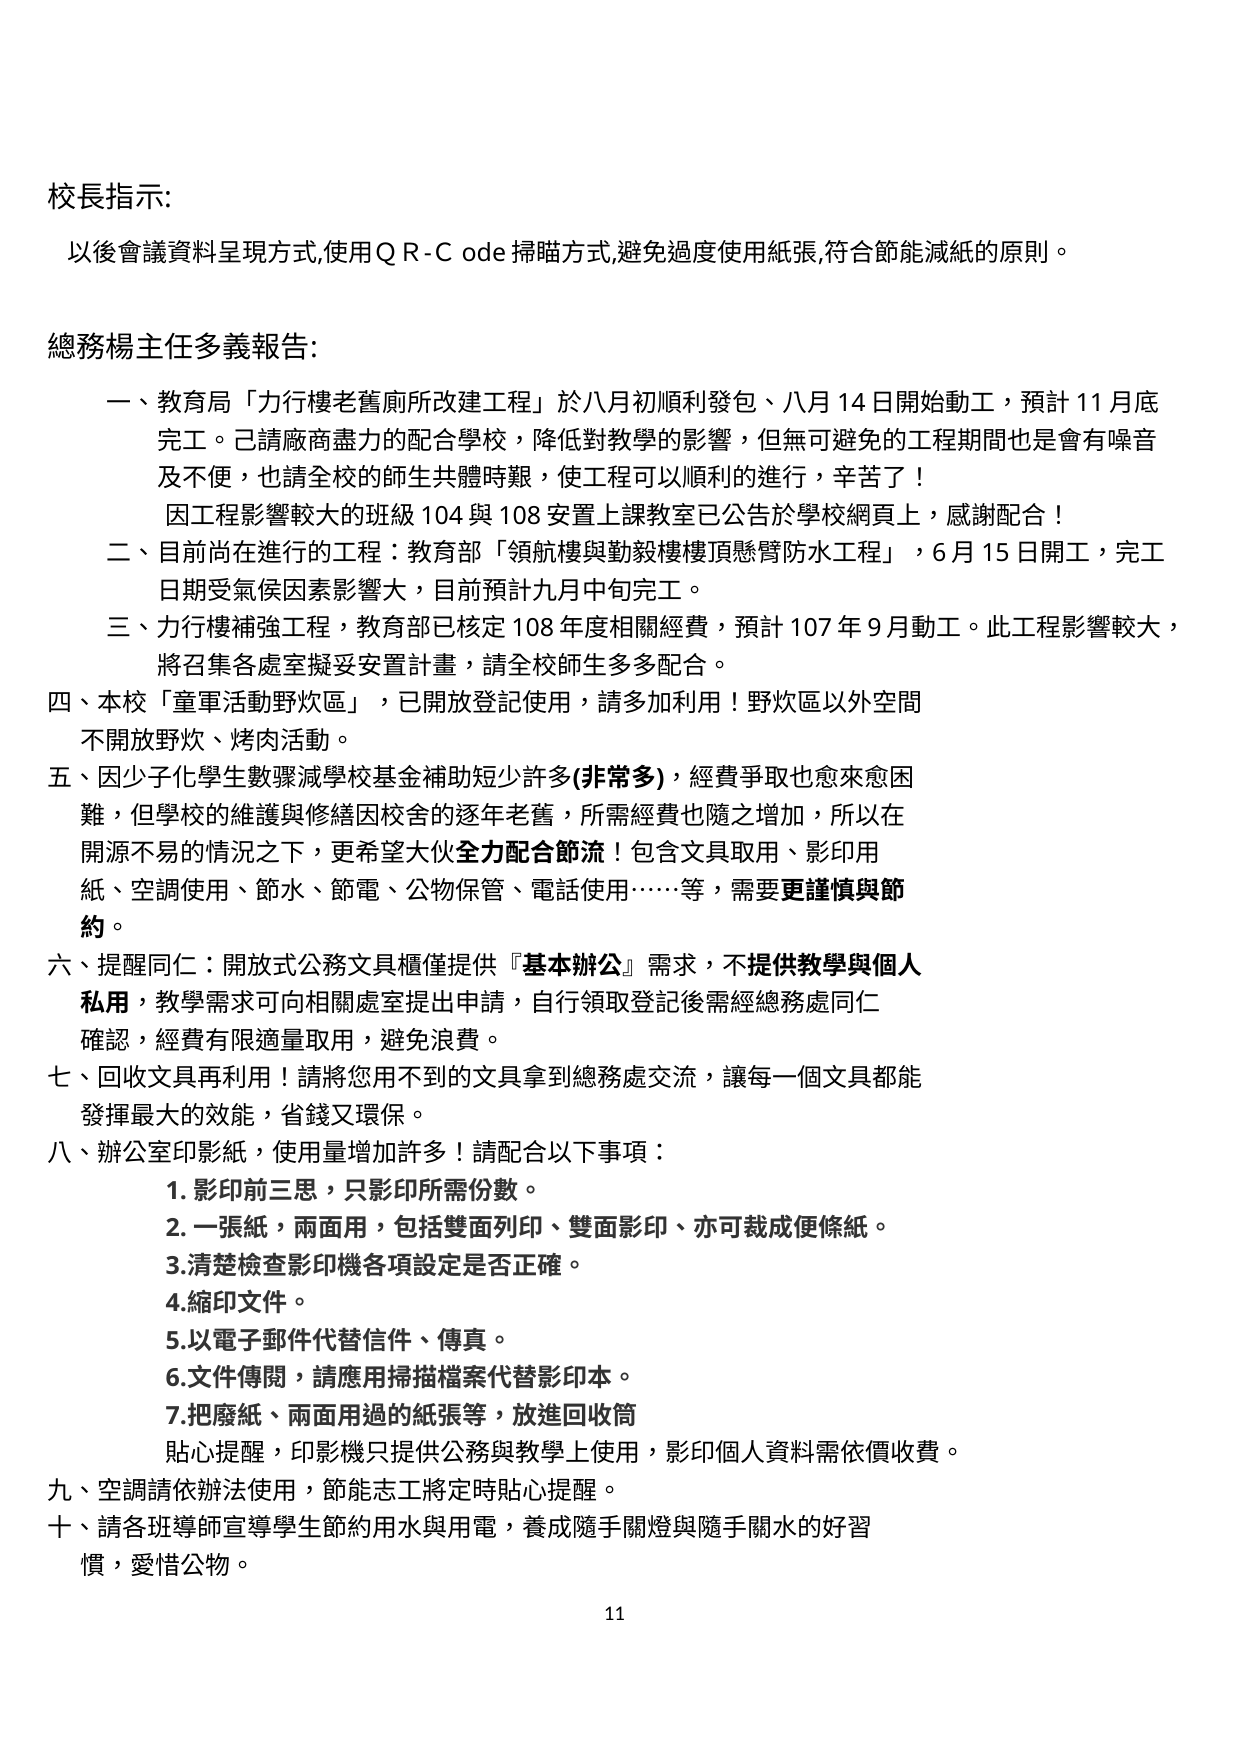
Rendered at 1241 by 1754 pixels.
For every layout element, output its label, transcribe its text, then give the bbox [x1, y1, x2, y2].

text 九、空調請依辦法使用，節能志工將定時貼心提醒。 [47, 1469, 1181, 1507]
text 1. 影印前三思，只影印所需份數。 [165, 1169, 1181, 1207]
text 六、提醒同仁：開放式公務文具櫃僅提供『基本辦公』需求，不提供教學與個人 [47, 944, 1181, 982]
text 確認，經費有限適量取用，避免浪費。 [47, 1019, 1181, 1057]
text 十、請各班導師宣導學生節約用水與用電，養成隨手關燈與隨手關水的好習 [47, 1507, 1181, 1544]
text 三、力行樓補強工程，教育部已核定108年度相關經費，預計107年9月動工。此工程影響較大，將召集各處室擬妥安置計畫，請全校師生多多配合。 [106, 607, 1181, 682]
text 發揮最大的效能，省錢又環保。 [47, 1094, 1181, 1132]
list 目前尚在進行的工程：教育部「領航樓與勤毅樓樓頂懸臂防水工程」，6月15日開工，完工日期受氣侯因素影響大，目前預計九月中旬完工。 [106, 532, 1181, 607]
text 7.把廢紙、兩面用過的紙張等，放進回收筒 [165, 1394, 1181, 1432]
text 難，但學校的維護與修繕因校舍的逐年老舊，所需經費也隨之增加，所以在 [47, 794, 1181, 832]
text 私用，教學需求可向相關處室提出申請，自行領取登記後需經總務處同仁 [47, 982, 1181, 1019]
text 總務楊主任多義報告: [47, 307, 1181, 382]
text 約。 [47, 907, 1181, 944]
text 校長指示: [47, 157, 1181, 232]
text 3.清楚檢查影印機各項設定是否正確。 [165, 1244, 1181, 1282]
text 5.以電子郵件代替信件、傳真。 [165, 1319, 1181, 1357]
text 紙、空調使用、節水、節電、公物保管、電話使用……等，需要更謹慎與節 [47, 869, 1181, 907]
text 因工程影響較大的班級104與108安置上課教室已公告於學校網頁上，感謝配合！ [165, 494, 1181, 532]
text 不開放野炊、烤肉活動。 [47, 719, 1181, 757]
text 2. 一張紙，兩面用，包括雙面列印、雙面影印、亦可裁成便條紙。 [165, 1207, 1181, 1244]
text 七、回收文具再利用！請將您用不到的文具拿到總務處交流，讓每一個文具都能 [47, 1057, 1181, 1094]
text 五、因少子化學生數骤減學校基金補助短少許多(非常多)，經費爭取也愈來愈困 [47, 757, 1181, 794]
text 開源不易的情況之下，更希望大伙全力配合節流！包含文具取用、影印用 [47, 832, 1181, 869]
text 四、本校「童軍活動野炊區」，已開放登記使用，請多加利用！野炊區以外空間 [47, 682, 1181, 719]
text 貼心提醒，印影機只提供公務與教學上使用，影印個人資料需依價收費。 [165, 1432, 1181, 1469]
list 教育局「力行樓老舊廁所改建工程」於八月初順利發包、八月14日開始動工，預計11月底完工。己請廠商盡力的配合學校，降低對教學的影響，但無可避免的工程期間也是會有噪音及不便，也請全校的師生共體時艱，使工程可以順利的進行，辛苦了！ [106, 382, 1181, 494]
text 以後會議資料呈現方式,使用ＱＲ-Ｃode掃瞄方式,避免過度使用紙張,符合節能減紙的原則。 [47, 232, 1181, 269]
text 八、辦公室印影紙，使用量增加許多！請配合以下事項： [47, 1132, 1181, 1169]
text 4.縮印文件。 [165, 1282, 1181, 1319]
text 慣，愛惜公物。 [47, 1544, 1181, 1582]
text 6.文件傳閱，請應用掃描檔案代替影印本。 [165, 1357, 1181, 1394]
